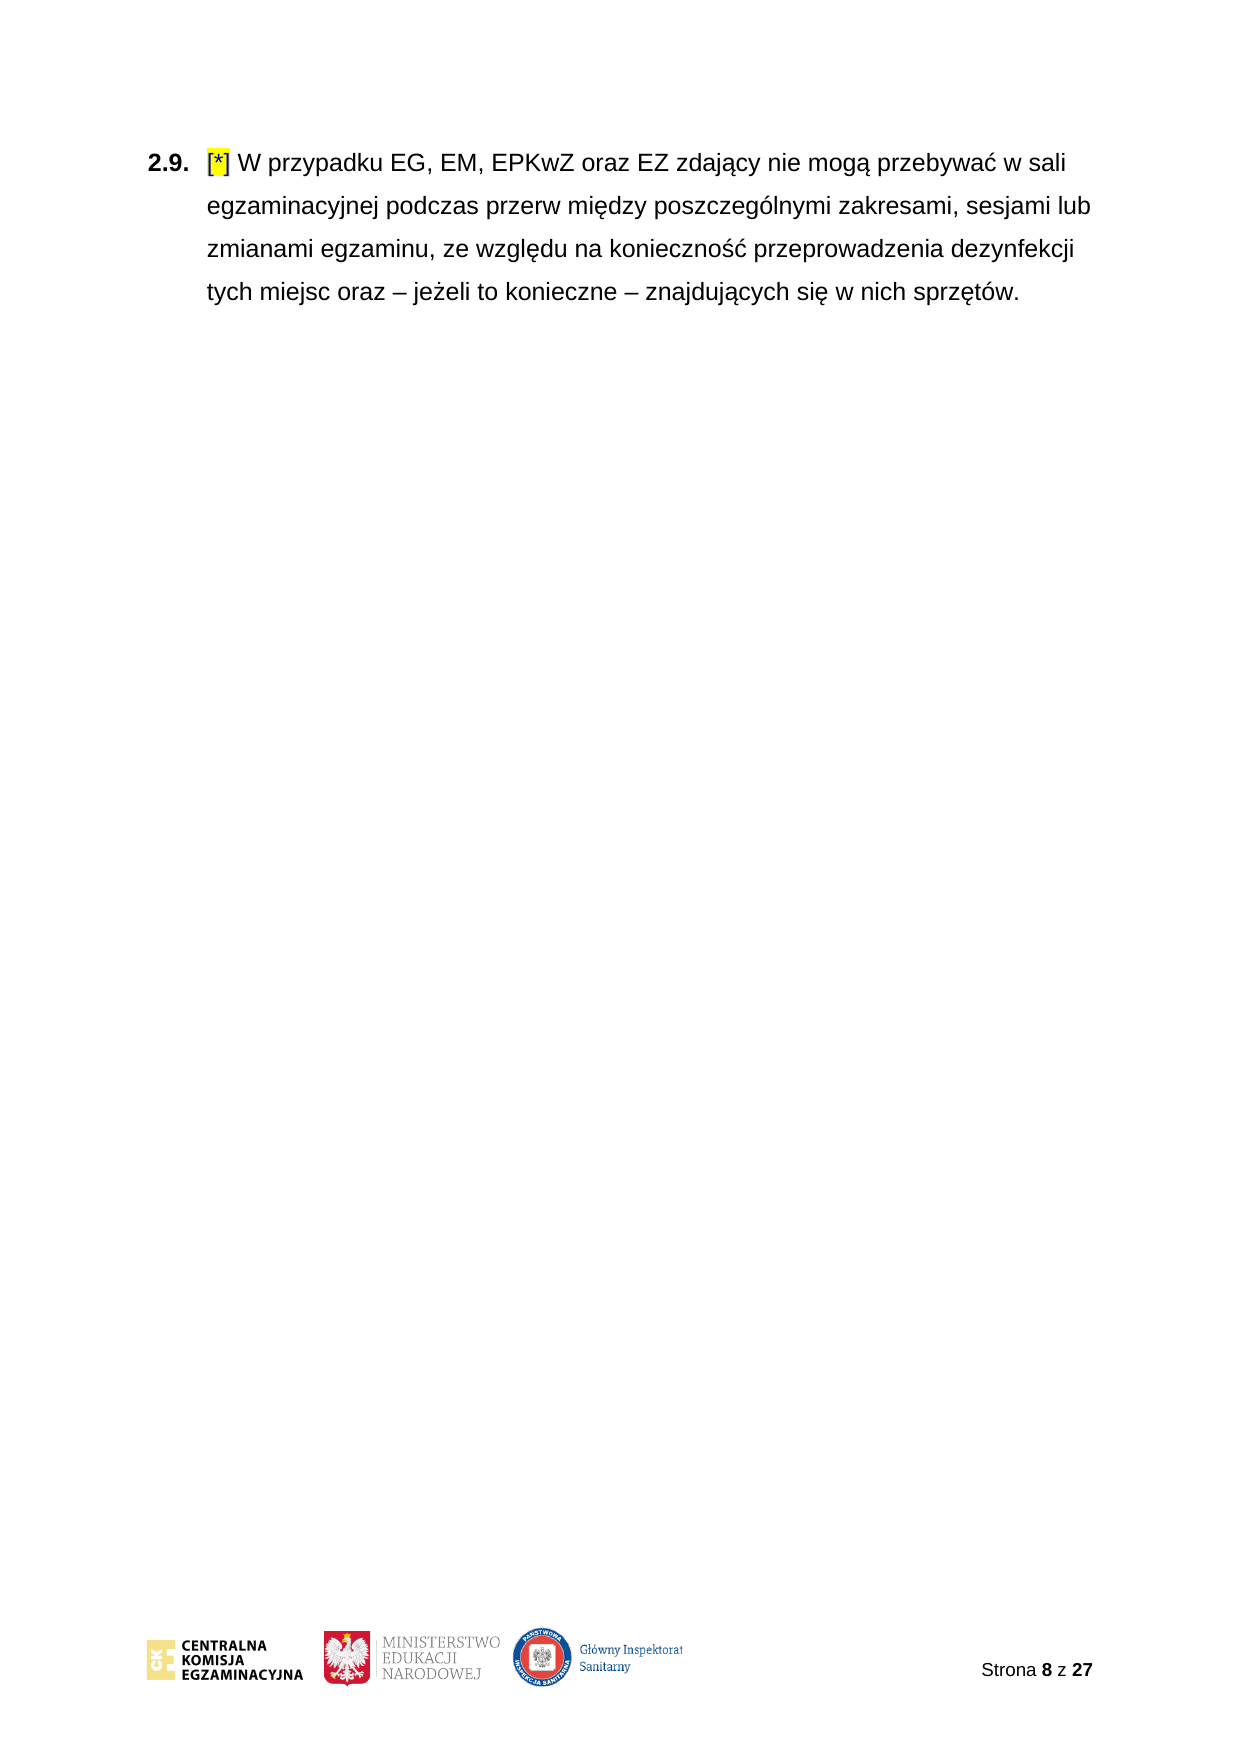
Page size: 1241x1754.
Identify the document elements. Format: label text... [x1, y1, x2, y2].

list [*] W przypadku EG, EM, EPKwZ oraz EZ zdający nie mogą przebywać w sali egzaminacyjnej podczas przerw między poszczególnymi zakresami, sesjami lub zmianami egzaminu, ze względu na konieczność przeprowadzenia dezynfekcji tych miejsc oraz – jeżeli to konieczne – znajdujących się w nich sprzętów. [148, 148, 1093, 306]
picture [512, 1627, 683, 1687]
picture [324, 1631, 500, 1687]
picture [146, 1638, 304, 1681]
